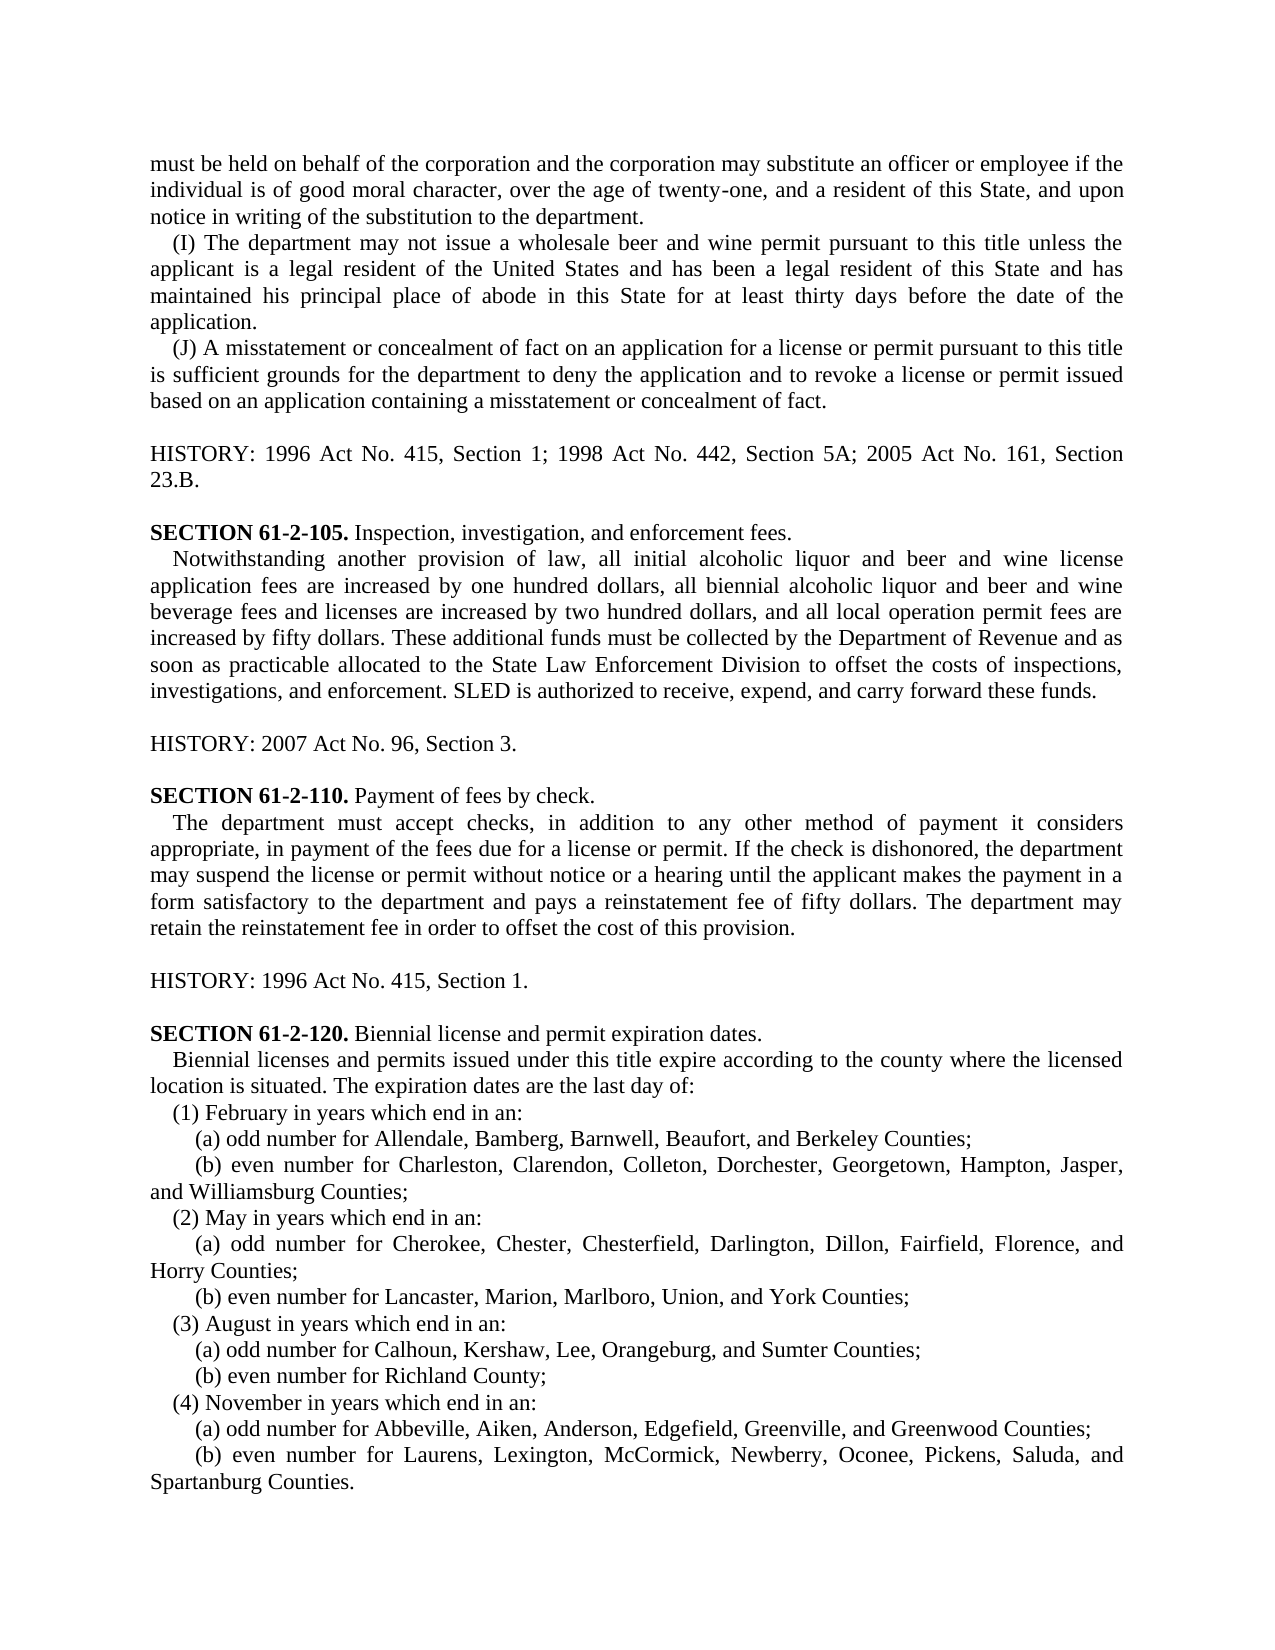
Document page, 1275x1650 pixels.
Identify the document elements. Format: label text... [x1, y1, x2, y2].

text (3) August in years which end in an: [150, 1309, 1125, 1336]
text (b) even number for Charleston, Clarendon, Colleton, Dorchester, Georgetown, Hampton, Jasper, and Williamsburg Counties; [150, 1151, 1125, 1204]
text (b) even number for Laurens, Lexington, McCormick, Newberry, Oconee, Pickens, Saluda, and Spartanburg Counties. [150, 1441, 1125, 1494]
text SECTION 61-2-110. Payment of fees by check. [150, 782, 1125, 809]
text (4) November in years which end in an: [150, 1389, 1125, 1415]
text Biennial licenses and permits issued under this title expire according to the county where the licensed location is situated. The expiration dates are the last day of: [150, 1046, 1125, 1099]
text SECTION 61-2-120. Biennial license and permit expiration dates. [150, 1020, 1125, 1046]
text HISTORY: 1996 Act No. 415, Section 1; 1998 Act No. 442, Section 5A; 2005 Act No. 161, Section 23.B. [150, 440, 1125, 493]
text SECTION 61-2-105. Inspection, investigation, and enforcement fees. [150, 519, 1125, 545]
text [150, 150, 1125, 229]
text (1) February in years which end in an: [150, 1099, 1125, 1125]
text The department must accept checks, in addition to any other method of payment it considers appropriate, in payment of the fees due for a license or permit. If the check is dishonored, the department may suspend the license or permit without notice or a hearing until the applicant makes the payment in a form satisfactory to the department and pays a reinstatement fee of fifty dollars. The department may retain the reinstatement fee in order to offset the cost of this provision. [150, 809, 1125, 941]
text (b) even number for Richland County; [150, 1362, 1125, 1389]
text Notwithstanding another provision of law, all initial alcoholic liquor and beer and wine license application fees are increased by one hundred dollars, all biennial alcoholic liquor and beer and wine beverage fees and licenses are increased by two hundred dollars, and all local operation permit fees are increased by fifty dollars. These additional funds must be collected by the Department of Revenue and as soon as practicable allocated to the State Law Enforcement Division to offset the costs of inspections, investigations, and enforcement. SLED is authorized to receive, expend, and carry forward these funds. [150, 545, 1125, 703]
text (b) even number for Lancaster, Marion, Marlboro, Union, and York Counties; [150, 1283, 1125, 1309]
text (a) odd number for Abbeville, Aiken, Anderson, Edgefield, Greenville, and Greenwood Counties; [150, 1415, 1125, 1441]
text (2) May in years which end in an: [150, 1204, 1125, 1231]
text (I) The department may not issue a wholesale beer and wine permit pursuant to this title unless the applicant is a legal resident of the United States and has been a legal resident of this State and has maintained his principal place of abode in this State for at least thirty days before the date of the application. [150, 229, 1125, 334]
text HISTORY: 1996 Act No. 415, Section 1. [150, 967, 1125, 993]
text (a) odd number for Allendale, Bamberg, Barnwell, Beaufort, and Berkeley Counties; [150, 1125, 1125, 1151]
text (J) A misstatement or concealment of fact on an application for a license or permit pursuant to this title is sufficient grounds for the department to deny the application and to revoke a license or permit issued based on an application containing a misstatement or concealment of fact. [150, 334, 1125, 413]
text (a) odd number for Calhoun, Kershaw, Lee, Orangeburg, and Sumter Counties; [150, 1336, 1125, 1362]
text (a) odd number for Cherokee, Chester, Chesterfield, Darlington, Dillon, Fairfield, Florence, and Horry Counties; [150, 1231, 1125, 1283]
text HISTORY: 2007 Act No. 96, Section 3. [150, 730, 1125, 756]
